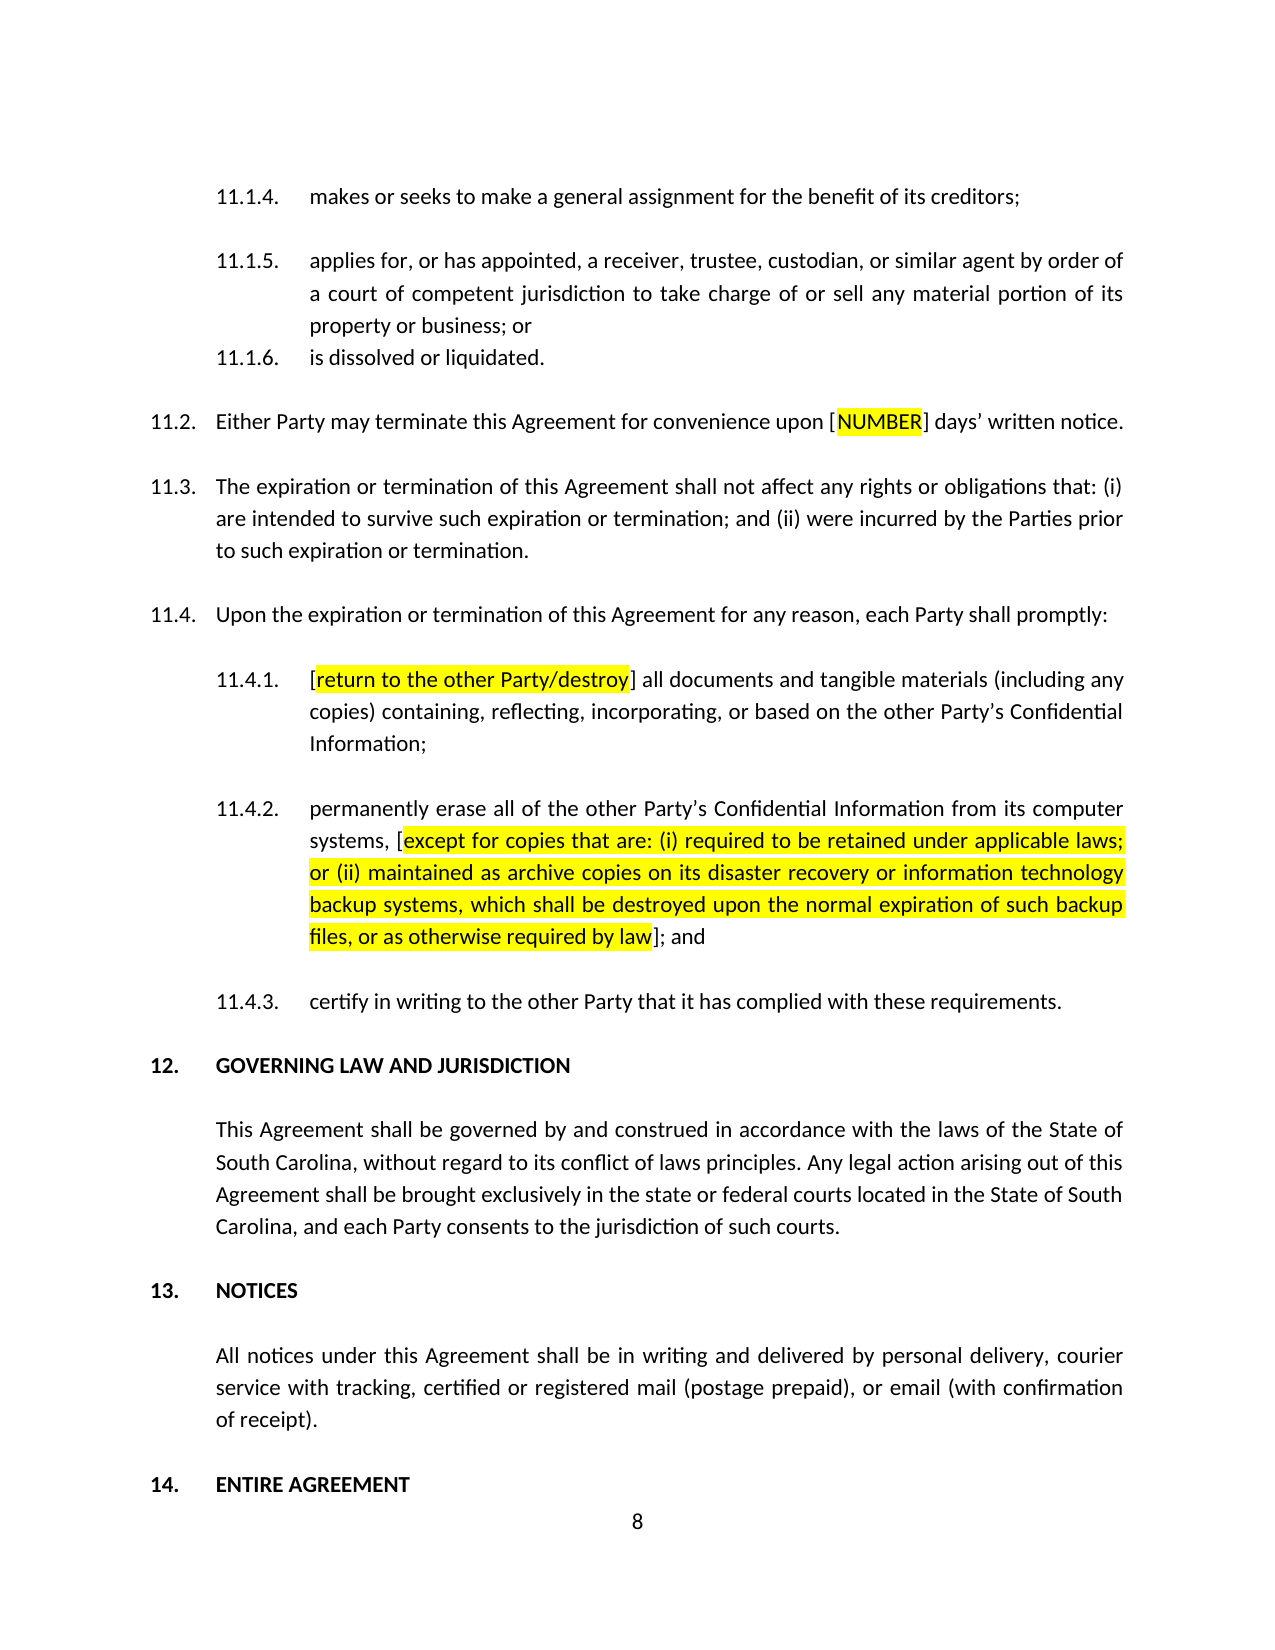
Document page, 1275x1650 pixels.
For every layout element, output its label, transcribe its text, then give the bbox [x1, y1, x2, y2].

list certify in writing to the other Party that it has complied with these requirements. [216, 987, 1125, 1015]
list This Agreement shall be governed by and construed in accordance with the laws of the State of South Carolina, without regard to its conflict of laws principles. Any legal action arising out of this Agreement shall be brought exclusively in the state or federal courts located in the State of South Carolina, and each Party consents to the jurisdiction of such courts. [216, 1116, 1125, 1240]
list permanently erase all of the other Party’s Confidential Information from its computer systems, [except for copies that are: (i) required to be retained under applicable laws; or (ii) maintained as archive copies on its disaster recovery or information technology backup systems, which shall be destroyed upon the normal expiration of such backup files, or as otherwise required by law]; and [216, 794, 1125, 951]
list Upon the expiration or termination of this Agreement for any reason, each Party shall promptly: [150, 601, 1125, 629]
list The expiration or termination of this Agreement shall not affect any rights or obligations that: (i) are intended to survive such expiration or termination; and (ii) were incurred by the Parties prior to such expiration or termination. [150, 472, 1125, 564]
list NOTICES [150, 1277, 1125, 1304]
list makes or seeks to make a general assignment for the benefit of its creditors; [216, 182, 1125, 210]
list ENTIRE AGREEMENT [150, 1470, 1125, 1498]
list All notices under this Agreement shall be in writing and delivered by personal delivery, courier service with tracking, certified or registered mail (postage prepaid), or email (with confirmation of receipt). [216, 1341, 1125, 1433]
list is dissolved or liquidated. [216, 343, 1125, 371]
list GOVERNING LAW AND JURISDICTION [150, 1051, 1125, 1079]
list applies for, or has appointed, a receiver, trustee, custodian, or similar agent by order of a court of competent jurisdiction to take charge of or sell any material portion of its property or business; or [216, 247, 1125, 339]
list [return to the other Party/destroy] all documents and tangible materials (including any copies) containing, reflecting, incorporating, or based on the other Party’s Confidential Information; [216, 665, 1125, 757]
list Either Party may terminate this Agreement for convenience upon [NUMBER] days’ written notice. [150, 407, 1125, 436]
